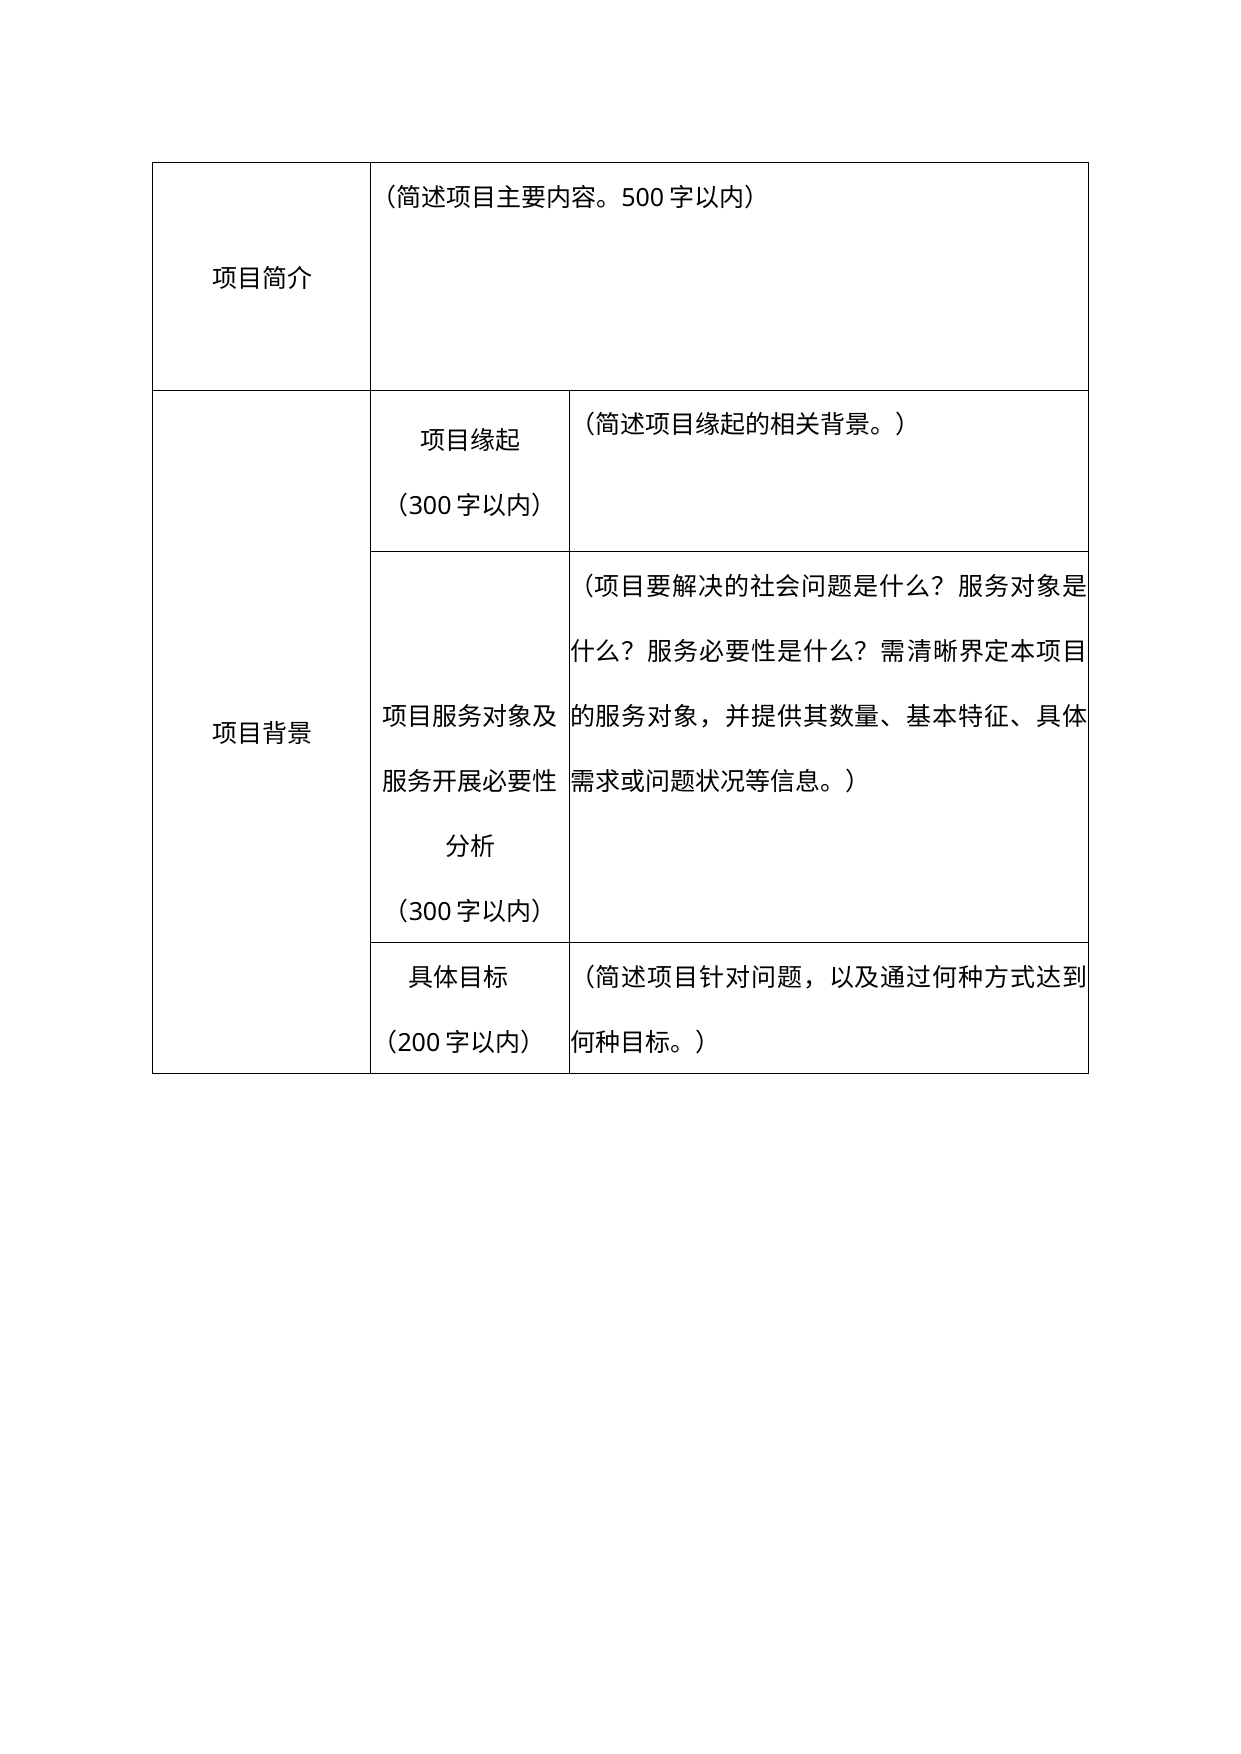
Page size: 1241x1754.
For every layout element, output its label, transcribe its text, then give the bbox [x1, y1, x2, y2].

table_header 项目简介 [153, 163, 370, 389]
table_cell （项目要解决的社会问题是什么？服务对象是什么？服务必要性是什么？需清晰界定本项目的服务对象，并提供其数量、基本特征、具体需求或问题状况等信息。） [570, 552, 1088, 942]
table_cell 具体目标 （200字以内） [371, 943, 569, 1073]
table_cell （简述项目缘起的相关背景。） [570, 391, 1088, 551]
table_cell （简述项目针对问题，以及通过何种方式达到何种目标。） [570, 943, 1088, 1073]
table_header （简述项目主要内容。500字以内） [371, 163, 1088, 389]
table_cell 项目背景 [153, 391, 370, 1073]
table_cell 项目缘起 （300字以内） [371, 391, 569, 551]
table_cell 项目服务对象及服务开展必要性分析 （300字以内） [371, 552, 569, 942]
